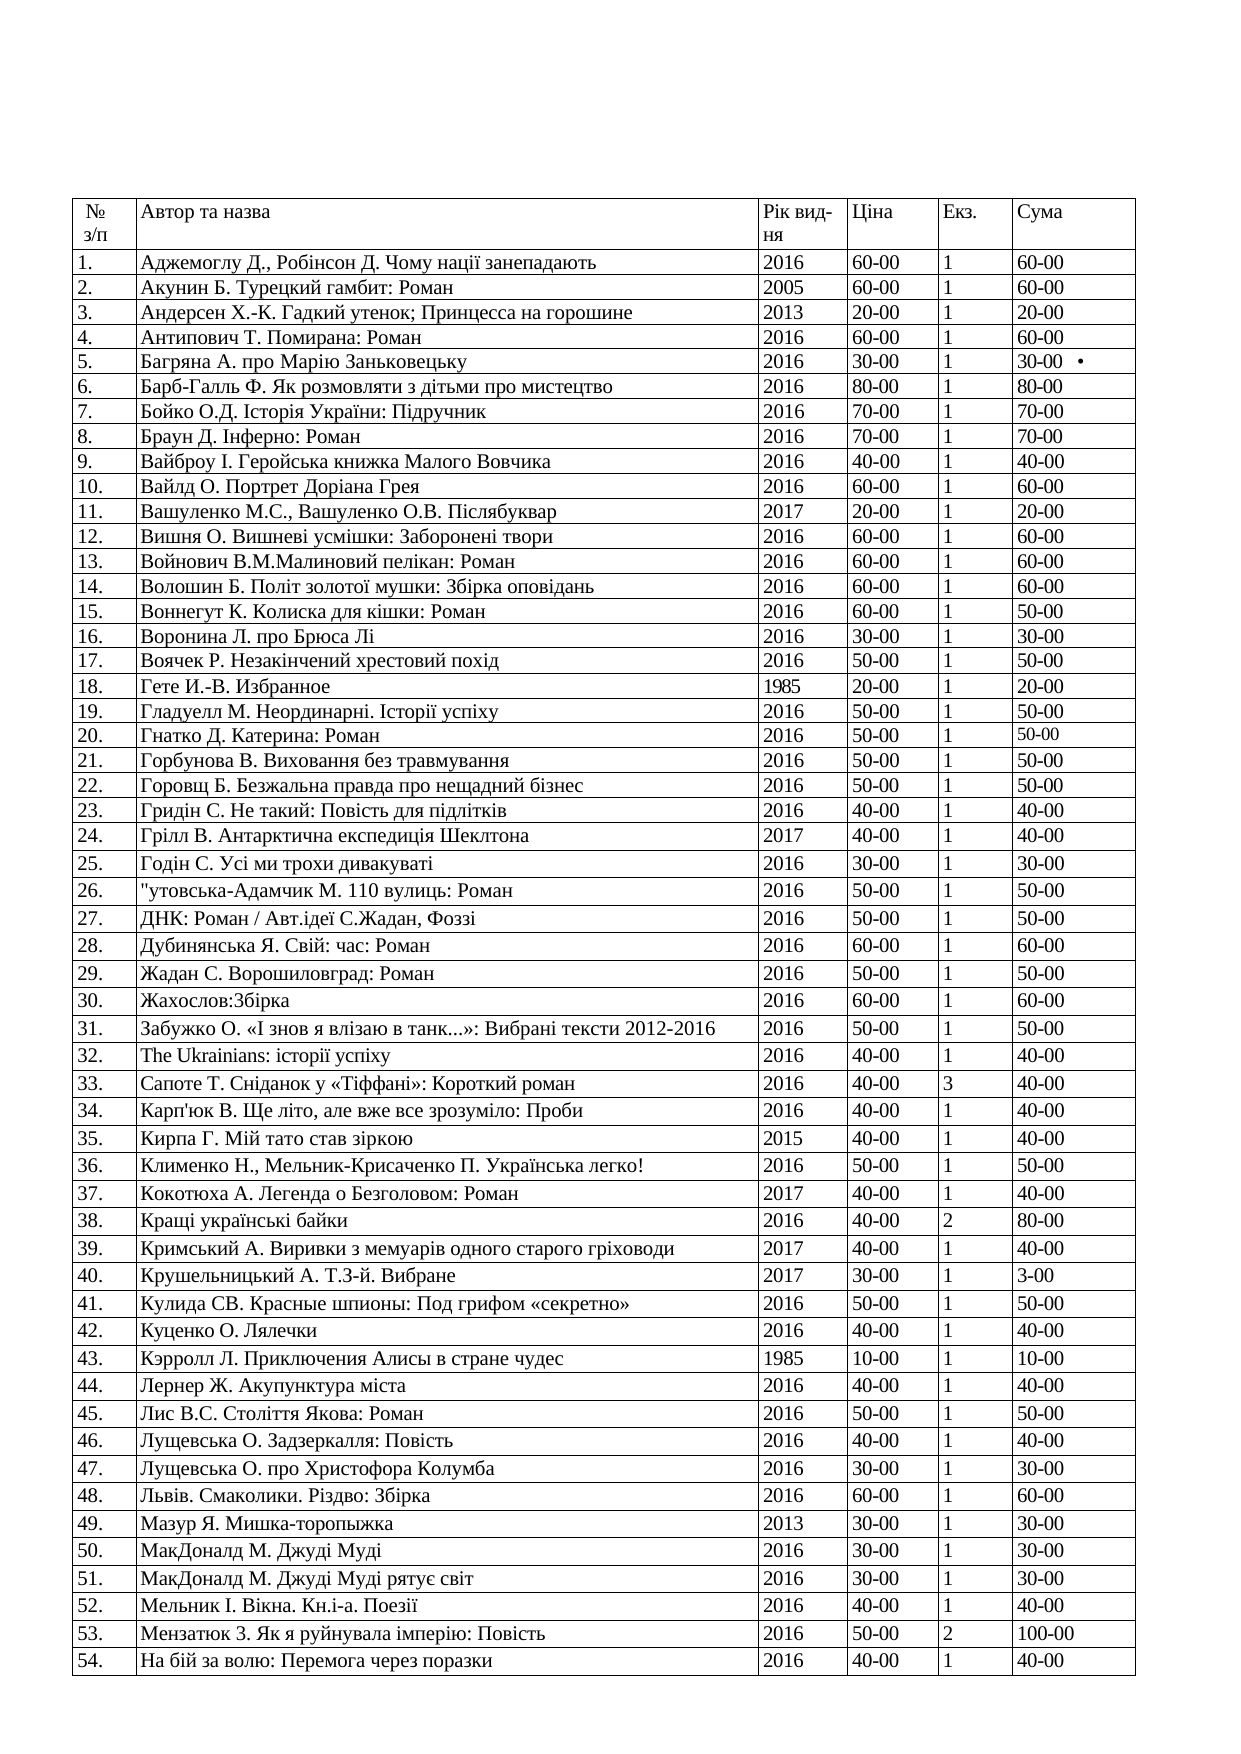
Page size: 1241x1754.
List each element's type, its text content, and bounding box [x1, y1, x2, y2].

table_cell Жахослов:3бірка [137, 988, 758, 1015]
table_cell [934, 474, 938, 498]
table_cell МакДоналд М. Джуді Муді [137, 1538, 758, 1565]
table_header Ціна [848, 199, 938, 249]
table_cell [73, 1483, 136, 1510]
table_cell Крушельницький А. Т.З-й. Вибране [137, 1263, 758, 1290]
table_cell 40-00 [1013, 1098, 1135, 1125]
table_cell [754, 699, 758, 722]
table_cell 30-00 [848, 1566, 938, 1592]
table_cell 50-00 [1013, 723, 1135, 747]
table_cell 40-00 [848, 1236, 938, 1262]
table_cell 1 [939, 1181, 1012, 1207]
table_cell 2017 [759, 1181, 847, 1207]
table_cell 1 [939, 1126, 1012, 1152]
table_cell 30-00 [848, 1263, 938, 1290]
table_cell 1 [939, 1566, 1012, 1592]
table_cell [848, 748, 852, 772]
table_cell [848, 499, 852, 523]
table_cell [73, 1346, 136, 1372]
table_cell 40-00 [1013, 1428, 1135, 1455]
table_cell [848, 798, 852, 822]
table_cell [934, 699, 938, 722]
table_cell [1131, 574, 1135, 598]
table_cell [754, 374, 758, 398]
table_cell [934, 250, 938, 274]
table_cell [73, 1401, 136, 1427]
table_cell 1 [939, 1016, 1012, 1042]
table_cell Кулида СВ. Красные шпионы: Под грифом «секретно» [137, 1291, 758, 1317]
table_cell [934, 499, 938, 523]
table_cell 50-00 [848, 961, 938, 987]
table_cell 10-00 [848, 1346, 938, 1372]
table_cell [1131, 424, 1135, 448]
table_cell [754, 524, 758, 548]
table_cell [73, 325, 77, 348]
table_cell [132, 449, 136, 473]
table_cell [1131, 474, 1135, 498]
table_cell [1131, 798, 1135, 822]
table_cell 2015 [759, 1126, 847, 1152]
table_cell 2016 [759, 961, 847, 987]
table_cell Кокотюха А. Легенда о Безголовом: Роман [137, 1181, 758, 1207]
table_cell [73, 1208, 136, 1235]
table_cell [73, 988, 136, 1015]
table_cell 40-00 [1013, 1071, 1135, 1097]
table_cell 40-00 [1013, 1181, 1135, 1207]
table_cell 30-00 [848, 1538, 938, 1565]
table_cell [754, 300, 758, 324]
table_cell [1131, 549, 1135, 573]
table_cell [73, 1621, 136, 1647]
table_cell 2016 [759, 1291, 847, 1317]
table_cell 40-00 [1013, 1373, 1135, 1400]
table_cell 10-00 [1013, 1346, 1135, 1372]
table_cell 1 [939, 1511, 1012, 1537]
table_cell [132, 798, 136, 822]
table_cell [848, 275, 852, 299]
table_cell 50-00 [848, 1153, 938, 1180]
table_cell [73, 1071, 136, 1097]
table_cell 30-00 [1013, 1456, 1135, 1482]
table_cell [73, 300, 77, 324]
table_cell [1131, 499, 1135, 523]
table_cell 1 [939, 1483, 1012, 1510]
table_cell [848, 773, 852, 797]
table_cell 1 [939, 851, 1012, 877]
table_cell [73, 549, 77, 573]
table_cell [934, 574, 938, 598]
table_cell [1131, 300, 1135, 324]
table_cell [73, 599, 77, 623]
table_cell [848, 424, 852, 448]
table_cell [132, 399, 136, 423]
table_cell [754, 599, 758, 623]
table_cell [73, 1428, 136, 1455]
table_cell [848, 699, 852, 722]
table_cell 3-00 [1013, 1263, 1135, 1290]
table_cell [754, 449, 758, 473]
table_cell 1 [939, 906, 1012, 932]
table_cell [132, 574, 136, 598]
table_cell [132, 374, 136, 398]
table_cell [132, 624, 136, 647]
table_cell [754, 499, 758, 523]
table_cell 2016 [759, 1098, 847, 1125]
table_cell 2016 [759, 988, 847, 1015]
table_cell 2016 [759, 1456, 847, 1482]
table_cell 30-00 [1013, 851, 1135, 877]
table_cell 1 [939, 878, 1012, 905]
table_cell 2016 [759, 1428, 847, 1455]
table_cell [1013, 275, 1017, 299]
table_cell 2016 [759, 1208, 847, 1235]
table_cell [73, 1566, 136, 1592]
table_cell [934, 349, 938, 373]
table_cell 1 [939, 1401, 1012, 1427]
table_cell 60-00 [1013, 988, 1135, 1015]
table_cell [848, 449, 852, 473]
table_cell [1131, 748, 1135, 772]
table_cell 2017 [759, 823, 847, 850]
table_cell [132, 474, 136, 498]
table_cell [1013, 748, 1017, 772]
table_cell 50-00 [1013, 1291, 1135, 1317]
table_cell 60-00 [848, 1483, 938, 1510]
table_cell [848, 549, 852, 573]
table_cell [73, 648, 136, 673]
table_cell Мельник І. Вікна. Кн.і-а. Поезії [137, 1593, 758, 1620]
table_cell 1 [939, 1538, 1012, 1565]
table_cell 2016 [759, 1648, 847, 1675]
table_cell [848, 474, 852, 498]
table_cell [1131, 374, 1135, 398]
table_cell 50-00 [848, 1621, 938, 1647]
table_cell 40-00 [848, 1098, 938, 1125]
table_cell 1 [939, 1648, 1012, 1675]
table_cell [73, 624, 77, 647]
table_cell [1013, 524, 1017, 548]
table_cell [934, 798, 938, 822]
table_cell [73, 933, 136, 960]
table_cell [73, 1263, 136, 1290]
table_cell [73, 1291, 136, 1317]
table_cell [132, 325, 136, 348]
table_cell [132, 499, 136, 523]
table_cell 2016 [759, 1071, 847, 1097]
table_cell Львів. Смаколики. Різдво: Збірка [137, 1483, 758, 1510]
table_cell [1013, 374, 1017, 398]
table_cell Сапоте Т. Сніданок у «Тіффані»: Короткий роман [137, 1071, 758, 1097]
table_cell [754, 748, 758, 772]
table_cell 60-00 [1013, 1483, 1135, 1510]
table_cell 2017 [759, 1263, 847, 1290]
table_cell 2016 [759, 1318, 847, 1345]
table_cell [73, 1593, 136, 1620]
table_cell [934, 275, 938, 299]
table_cell Мазур Я. Мишка-торопыжка [137, 1511, 758, 1537]
table_cell 1 [939, 1236, 1012, 1262]
table_cell Жадан С. Ворошиловград: Роман [137, 961, 758, 987]
table_cell [73, 773, 77, 797]
table_cell 40-00 [848, 1043, 938, 1070]
table_cell 40-00 [848, 1208, 938, 1235]
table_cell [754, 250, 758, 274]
table_cell 2016 [759, 1593, 847, 1620]
table_cell [73, 1098, 136, 1125]
table_cell Карп'юк В. Ще літо, але вже все зрозуміло: Проби [137, 1098, 758, 1125]
table_cell 2016 [759, 906, 847, 932]
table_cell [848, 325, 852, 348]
table_cell 40-00 [848, 1428, 938, 1455]
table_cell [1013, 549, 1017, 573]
table_cell 50-00 [1013, 648, 1135, 673]
table_cell 80-00 [1013, 1208, 1135, 1235]
table_cell [73, 723, 77, 747]
table_cell 2016 [759, 878, 847, 905]
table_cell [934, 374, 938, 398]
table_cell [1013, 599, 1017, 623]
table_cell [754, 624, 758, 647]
table_cell [73, 1538, 136, 1565]
table_cell [73, 1236, 136, 1262]
table_cell [132, 699, 136, 722]
table_header Сума [1013, 199, 1135, 249]
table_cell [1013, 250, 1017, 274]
table_cell 2016 [759, 1483, 847, 1510]
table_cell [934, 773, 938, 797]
table_cell [132, 723, 136, 747]
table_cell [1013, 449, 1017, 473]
table_cell 40-00 [848, 1373, 938, 1400]
table_cell [73, 474, 77, 498]
table_cell 2017 [759, 1236, 847, 1262]
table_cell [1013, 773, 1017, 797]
table_cell [132, 250, 136, 274]
table_cell 2016 [759, 648, 847, 673]
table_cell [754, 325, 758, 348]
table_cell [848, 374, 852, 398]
table_cell 40-00 [1013, 1236, 1135, 1262]
table_cell Кирпа Г. Мій тато став зіркою [137, 1126, 758, 1152]
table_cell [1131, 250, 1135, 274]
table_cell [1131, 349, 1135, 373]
table_cell 1 [939, 1318, 1012, 1345]
table_cell Дубинянська Я. Свій: час: Роман [137, 933, 758, 960]
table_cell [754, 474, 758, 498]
table_cell 1 [939, 1456, 1012, 1482]
table_cell 40-00 [848, 1648, 938, 1675]
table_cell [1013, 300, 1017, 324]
table_cell 40-00 [848, 1318, 938, 1345]
table_cell [73, 250, 77, 274]
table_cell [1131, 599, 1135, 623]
table_cell 2 [939, 1208, 1012, 1235]
table_cell [73, 878, 136, 905]
table_cell Клименко Н., Мельник-Крисаченко П. Українська легко! [137, 1153, 758, 1180]
table_cell 40-00 [1013, 1043, 1135, 1070]
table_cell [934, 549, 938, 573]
table_cell Забужко О. «І знов я влізаю в танк...»: Вибрані тексти 2012-2016 [137, 1016, 758, 1042]
table_cell Лущевська О. про Христофора Колумба [137, 1456, 758, 1482]
table_cell 30-00 [848, 1456, 938, 1482]
table_cell [73, 1126, 136, 1152]
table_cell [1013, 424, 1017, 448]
table_cell 1 [939, 1346, 1012, 1372]
table_cell [73, 399, 77, 423]
table_cell 40-00 [1013, 1593, 1135, 1620]
table_cell На бій за волю: Перемога через поразки [137, 1648, 758, 1675]
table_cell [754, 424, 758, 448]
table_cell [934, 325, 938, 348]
table_cell [73, 699, 77, 722]
table_cell [73, 574, 77, 598]
table_cell [132, 674, 136, 698]
table_cell Лернер Ж. Акупунктура міста [137, 1373, 758, 1400]
table_cell [132, 524, 136, 548]
table_cell 1985 [759, 1346, 847, 1372]
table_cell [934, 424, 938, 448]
table_cell 1 [939, 1263, 1012, 1290]
table_cell 50-00 [1013, 961, 1135, 987]
table_cell 2016 [759, 1401, 847, 1427]
table_cell Грілл В. Антарктична експедиція Шеклтона [137, 823, 758, 850]
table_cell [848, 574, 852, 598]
table_cell 50-00 [848, 1016, 938, 1042]
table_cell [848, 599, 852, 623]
table_cell [73, 748, 77, 772]
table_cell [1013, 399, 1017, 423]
table_cell 30-00 [1013, 1566, 1135, 1592]
table_cell The Ukrainians: історії успіху [137, 1043, 758, 1070]
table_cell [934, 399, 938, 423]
table_cell 40-00 [848, 1181, 938, 1207]
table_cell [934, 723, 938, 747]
table_cell [73, 1181, 136, 1207]
table_cell 1 [939, 1593, 1012, 1620]
table_cell [132, 549, 136, 573]
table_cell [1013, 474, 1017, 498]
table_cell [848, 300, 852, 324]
table_cell 50-00 [848, 648, 938, 673]
table_cell [73, 499, 77, 523]
table_cell [73, 1016, 136, 1042]
table_cell [132, 275, 136, 299]
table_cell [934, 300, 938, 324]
table_cell 2016 [759, 1016, 847, 1042]
table_cell Годін С. Усі ми трохи дивакуваті [137, 851, 758, 877]
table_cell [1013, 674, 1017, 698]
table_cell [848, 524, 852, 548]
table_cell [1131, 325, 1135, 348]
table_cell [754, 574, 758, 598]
table_cell 1 [939, 648, 1012, 673]
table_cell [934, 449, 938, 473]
table_cell [73, 674, 77, 698]
table_cell 2016 [759, 1538, 847, 1565]
table_cell 50-00 [1013, 906, 1135, 932]
table_cell [132, 599, 136, 623]
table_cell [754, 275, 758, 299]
table_cell 50-00 [1013, 1401, 1135, 1427]
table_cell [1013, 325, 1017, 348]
table_cell 1 [939, 1291, 1012, 1317]
table_cell 40-00 [1013, 823, 1135, 850]
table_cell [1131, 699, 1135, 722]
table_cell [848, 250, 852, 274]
table_cell МакДоналд М. Джуді Муді рятує світ [137, 1566, 758, 1592]
table_cell 50-00 [1013, 1016, 1135, 1042]
table_cell [73, 851, 136, 877]
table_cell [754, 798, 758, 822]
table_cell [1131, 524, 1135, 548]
table_cell 100-00 [1013, 1621, 1135, 1647]
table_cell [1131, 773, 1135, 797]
table_cell Воячек Р. Незакінчений хрестовий похід [137, 648, 758, 673]
table_cell 2016 [759, 1043, 847, 1070]
table_header № з/п [73, 199, 136, 249]
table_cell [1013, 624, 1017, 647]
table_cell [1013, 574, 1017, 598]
table_cell 1 [939, 1098, 1012, 1125]
table_cell [132, 748, 136, 772]
table_cell 40-00 [848, 1071, 938, 1097]
table_cell [73, 1043, 136, 1070]
table_cell [73, 823, 136, 850]
table_cell 30-00 [1013, 1511, 1135, 1537]
table_cell [73, 961, 136, 987]
table_cell Кращі українські байки [137, 1208, 758, 1235]
table_cell [73, 1373, 136, 1400]
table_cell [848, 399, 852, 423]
table_cell 2016 [759, 1621, 847, 1647]
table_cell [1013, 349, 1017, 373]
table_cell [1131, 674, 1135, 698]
table_cell 40-00 [848, 1593, 938, 1620]
table_cell 50-00 [1013, 1153, 1135, 1180]
table_cell Лущевська О. Задзеркалля: Повість [137, 1428, 758, 1455]
table_cell [73, 349, 77, 373]
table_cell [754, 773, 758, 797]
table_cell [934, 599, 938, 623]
table_cell 2 [939, 1621, 1012, 1647]
table_cell 1 [939, 988, 1012, 1015]
table_cell 40-00 [1013, 1126, 1135, 1152]
table_cell 2013 [759, 1511, 847, 1537]
table_cell 3 [939, 1071, 1012, 1097]
table_cell Кримський А. Виривки з мемуарів одного старого гріховоди [137, 1236, 758, 1262]
table_cell [73, 424, 77, 448]
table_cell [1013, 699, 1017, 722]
table_cell Мензатюк 3. Як я руйнувала імперію: Повість [137, 1621, 758, 1647]
table_cell [73, 449, 77, 473]
table_cell 50-00 [848, 1401, 938, 1427]
table_cell [73, 524, 77, 548]
table_cell 1 [939, 1373, 1012, 1400]
table_cell 40-00 [848, 823, 938, 850]
table_cell 1 [939, 1043, 1012, 1070]
table_cell [73, 1511, 136, 1537]
table_cell 50-00 [848, 1291, 938, 1317]
table_cell 60-00 [848, 988, 938, 1015]
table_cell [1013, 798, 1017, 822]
table_header Автор та назва [137, 199, 758, 249]
table_cell "утовська-Адамчик М. 110 вулиць: Роман [137, 878, 758, 905]
table_cell 2016 [759, 1153, 847, 1180]
table_cell [132, 424, 136, 448]
table_cell 60-00 [848, 933, 938, 960]
table_cell [73, 1318, 136, 1345]
table_cell 1 [939, 1428, 1012, 1455]
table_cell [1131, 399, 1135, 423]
table_cell [73, 1456, 136, 1482]
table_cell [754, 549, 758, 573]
table_cell 60-00 [1013, 933, 1135, 960]
table_cell 40-00 [1013, 1318, 1135, 1345]
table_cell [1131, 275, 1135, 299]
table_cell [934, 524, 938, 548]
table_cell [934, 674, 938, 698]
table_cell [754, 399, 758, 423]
table_cell [73, 275, 77, 299]
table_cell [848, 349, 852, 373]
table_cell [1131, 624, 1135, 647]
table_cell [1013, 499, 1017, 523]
table_cell Куценко О. Лялечки [137, 1318, 758, 1345]
table_cell 1 [939, 823, 1012, 850]
table_header Рік вид-ня [759, 199, 847, 249]
table_cell 50-00 [1013, 878, 1135, 905]
table_cell Лис B.C. Століття Якова: Роман [137, 1401, 758, 1427]
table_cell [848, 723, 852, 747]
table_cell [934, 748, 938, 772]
table_cell 40-00 [1013, 1648, 1135, 1675]
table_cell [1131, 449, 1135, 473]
table_cell 1 [939, 1153, 1012, 1180]
table_cell 30-00 [1013, 1538, 1135, 1565]
table_cell 1 [939, 961, 1012, 987]
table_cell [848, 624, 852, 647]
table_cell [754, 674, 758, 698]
table_cell 50-00 [848, 878, 938, 905]
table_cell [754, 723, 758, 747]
table_cell 40-00 [848, 1126, 938, 1152]
table_cell 2016 [759, 1566, 847, 1592]
table_header Екз. [939, 199, 1012, 249]
table_cell [73, 1153, 136, 1180]
table_cell 50-00 [848, 906, 938, 932]
table_cell 2016 [759, 1373, 847, 1400]
table_cell ДНК: Роман / Авт.ідеї С.Жадан, Фоззі [137, 906, 758, 932]
table_cell 2016 [759, 933, 847, 960]
table_cell [73, 906, 136, 932]
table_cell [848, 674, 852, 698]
table_cell 2016 [759, 851, 847, 877]
table_cell [132, 773, 136, 797]
table_cell [132, 349, 136, 373]
table_cell [73, 798, 77, 822]
table_cell [132, 300, 136, 324]
table_cell Кэрролл Л. Приключения Алисы в стране чудес [137, 1346, 758, 1372]
table_cell 30-00 [848, 1511, 938, 1537]
table_cell [73, 1648, 136, 1675]
table_cell [73, 374, 77, 398]
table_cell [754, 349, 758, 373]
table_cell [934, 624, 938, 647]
table_cell 30-00 [848, 851, 938, 877]
table_cell 1 [939, 933, 1012, 960]
